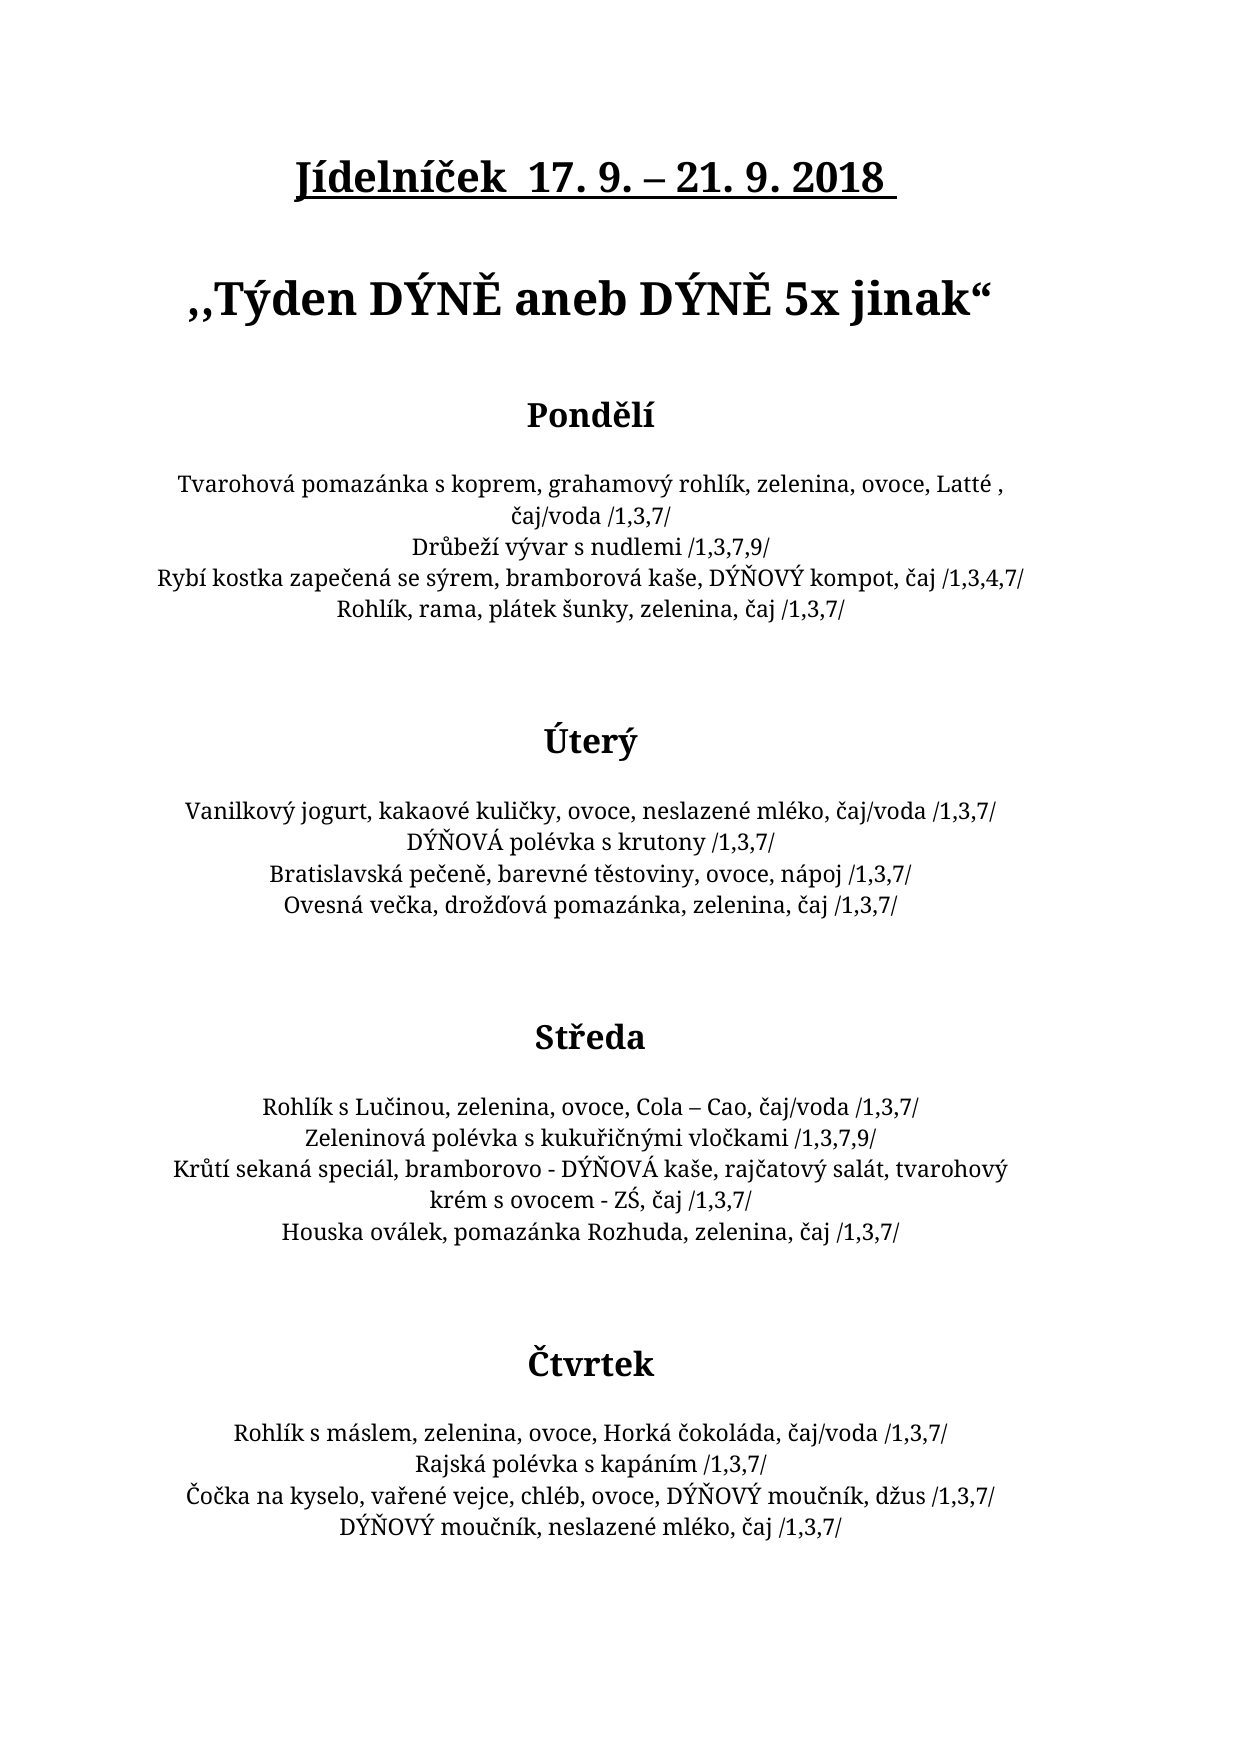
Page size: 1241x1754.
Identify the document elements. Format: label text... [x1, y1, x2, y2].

text Rybí kostka zapečená se sýrem, bramborová kaše, DÝŇOVÝ kompot, čaj /1,3,4,7/ [148, 562, 1033, 593]
text Pondělí [148, 392, 1033, 437]
text Krůtí sekaná speciál, bramborovo - DÝŇOVÁ kaše, rajčatový salát, tvarohový krém s ovocem - ZŚ, čaj /1,3,7/ [148, 1153, 1033, 1215]
text Úterý [148, 718, 1033, 764]
text Vanilkový jogurt, kakaové kuličky, ovoce, neslazené mléko, čaj/voda /1,3,7/ [148, 795, 1033, 826]
text DÝŇOVÝ moučník, neslazené mléko, čaj /1,3,7/ [148, 1511, 1033, 1542]
text DÝŇOVÁ polévka s krutony /1,3,7/ [148, 826, 1033, 857]
text Tvarohová pomazánka s koprem, grahamový rohlík, zelenina, ovoce, Latté , čaj/voda /1,3,7/ [148, 468, 1033, 531]
text Drůbeží vývar s nudlemi /1,3,7,9/ [148, 531, 1033, 562]
text Čtvrtek [148, 1340, 1033, 1386]
text Rohlík, rama, plátek šunky, zelenina, čaj /1,3,7/ [148, 593, 1033, 624]
text Rohlík s Lučinou, zelenina, ovoce, Cola – Cao, čaj/voda /1,3,7/ [148, 1090, 1033, 1122]
text Jídelníček 17. 9. – 21. 9. 2018 [148, 148, 1033, 204]
text Houska oválek, pomazánka Rozhuda, zelenina, čaj /1,3,7/ [148, 1215, 1033, 1247]
text ,,Týden DÝNĚ aneb DÝNĚ 5x jinak“ [148, 267, 1033, 329]
text Čočka na kyselo, vařené vejce, chléb, ovoce, DÝŇOVÝ moučník, džus /1,3,7/ [148, 1479, 1033, 1511]
text Středa [148, 1014, 1033, 1059]
text Ovesná večka, drožďová pomazánka, zelenina, čaj /1,3,7/ [148, 889, 1033, 920]
text Rohlík s máslem, zelenina, ovoce, Horká čokoláda, čaj/voda /1,3,7/ [148, 1417, 1033, 1448]
text Bratislavská pečeně, barevné těstoviny, ovoce, nápoj /1,3,7/ [148, 857, 1033, 889]
text Rajská polévka s kapáním /1,3,7/ [148, 1448, 1033, 1479]
text Zeleninová polévka s kukuřičnými vločkami /1,3,7,9/ [148, 1122, 1033, 1153]
